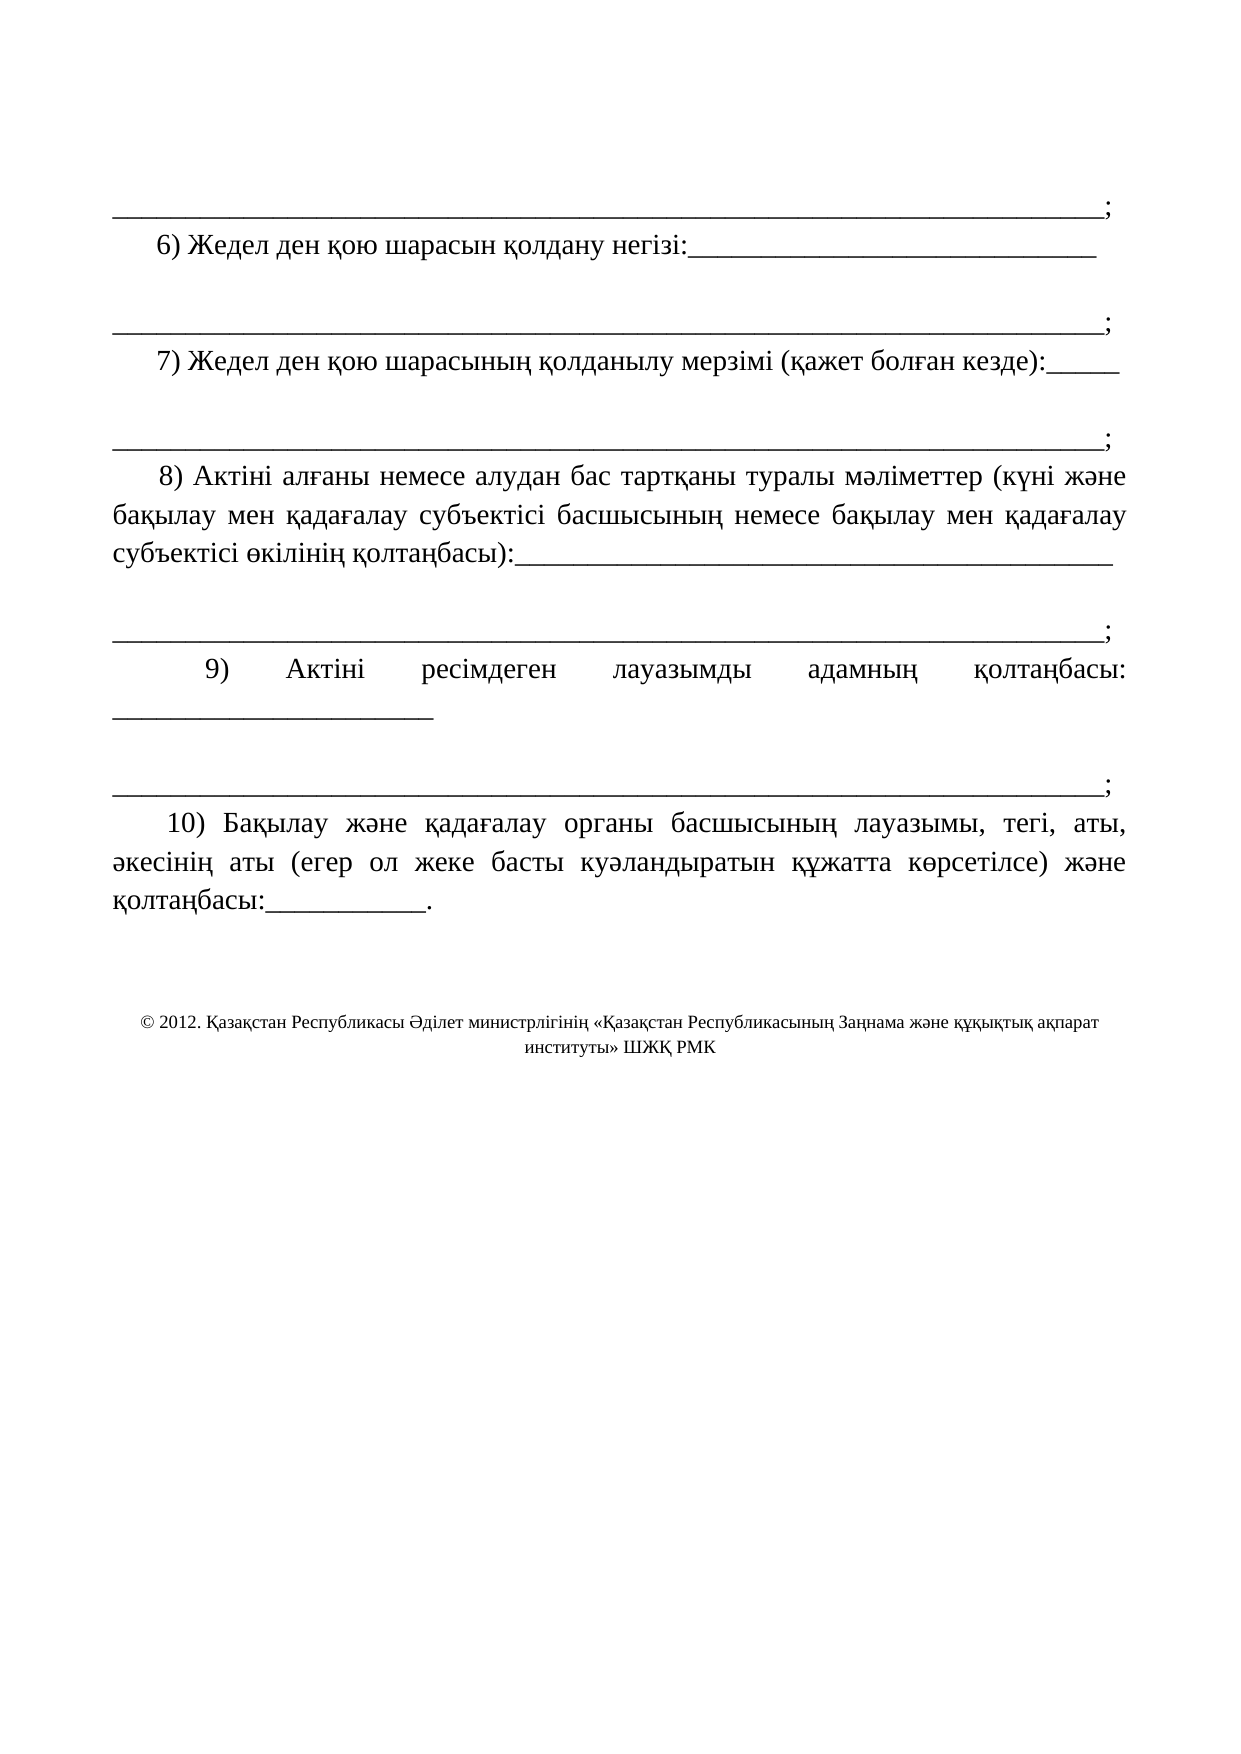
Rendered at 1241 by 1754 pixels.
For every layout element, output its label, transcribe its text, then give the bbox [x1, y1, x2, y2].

text ____________________________________________________________________; [112, 150, 1128, 222]
text 6) Жедел ден қою шарасын қолдану негізі:____________________________ [112, 227, 1128, 261]
text 8) Актіні алғаны немесе алудан бас тартқаны туралы мәліметтер (күні және бақылау мен қадағалау субъектісі басшысының немесе бақылау мен қадағалау субъектісі өкілінің қолтаңбасы):_________________________________________ [112, 458, 1128, 569]
text ____________________________________________________________________; [112, 574, 1128, 646]
text ____________________________________________________________________; [112, 266, 1128, 338]
text ____________________________________________________________________; [112, 728, 1128, 800]
text 10) Бақылау және қадағалау органы басшысының лауазымы, тегі, аты, әкесінің аты (егер ол жеке басты куәландыратын құжатта көрсетілсе) және қолтаңбасы:___________. [112, 805, 1128, 916]
text ____________________________________________________________________; [112, 381, 1128, 453]
text 9) Актіні ресімдеген лауазымды адамның қолтаңбасы: ______________________ [112, 651, 1128, 723]
text © 2012. Қазақстан Республикасы Әділет министрлігінің «Қазақстан Республикасының Заңнама және құқықтық ақпарат институты» ШЖҚ РМК [112, 1011, 1128, 1058]
text 7) Жедел ден қою шарасының қолданылу мерзімі (қажет болған кезде):_____ [112, 343, 1128, 376]
